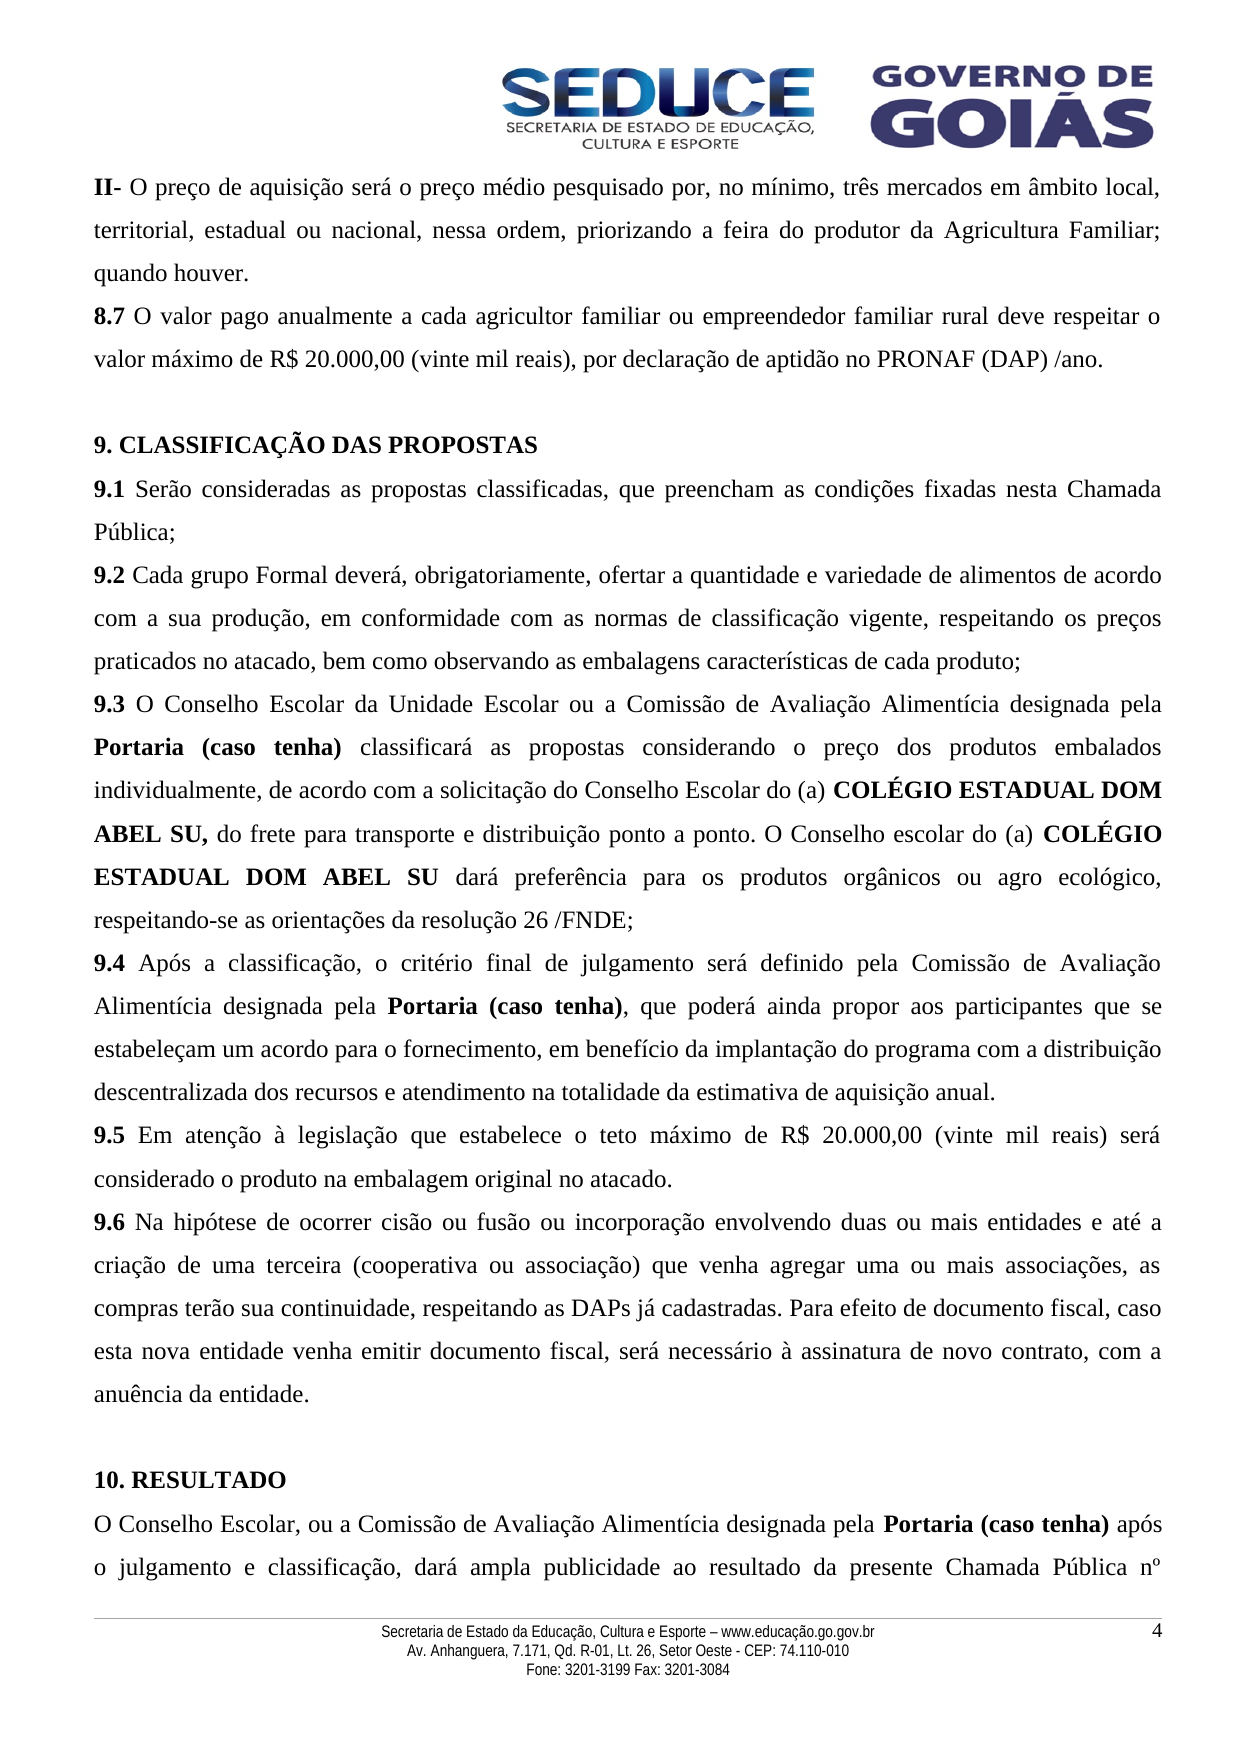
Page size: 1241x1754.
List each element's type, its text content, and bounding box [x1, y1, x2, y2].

picture [501, 59, 1163, 158]
text 9.3 O Conselho Escolar da Unidade Escolar ou a Comissão de Avaliação Alimentícia designada pela Portaria (caso tenha) classificará as propostas considerando o preço dos produtos embalados individualmente, de acordo com a solicitação do Conselho Escolar do (a) COLÉGIO ESTADUAL DOM ABEL SU, do frete para transporte e distribuição ponto a ponto. O Conselho escolar do (a) COLÉGIO ESTADUAL DOM ABEL SU dará preferência para os produtos orgânicos ou agro ecológico, respeitando-se as orientações da resolução 26 /FNDE; [94, 689, 1162, 934]
text 9.1 Serão consideradas as propostas classificadas, que preencham as condições fixadas nesta Chamada Pública; [94, 474, 1162, 546]
text 9.5 Em atenção à legislação que estabelece o teto máximo de R$ 20.000,00 (vinte mil reais) será considerado o produto na embalagem original no atacado. [94, 1121, 1162, 1192]
text 9.6 Na hipótese de ocorrer cisão ou fusão ou incorporação envolvendo duas ou mais entidades e até a criação de uma terceira (cooperativa ou associação) que venha agregar uma ou mais associações, as compras terão sua continuidade, respeitando as DAPs já cadastradas. Para efeito de documento fiscal, caso esta nova entidade venha emitir documento fiscal, será necessário à assinatura de novo contrato, com a anuência da entidade. [94, 1207, 1162, 1408]
text 9.2 Cada grupo Formal deverá, obrigatoriamente, ofertar a quantidade e variedade de alimentos de acordo com a sua produção, em conformidade com as normas de classificação vigente, respeitando os preços praticados no atacado, bem como observando as embalagens características de cada produto; [94, 560, 1162, 675]
text II- O preço de aquisição será o preço médio pesquisado por, no mínimo, três mercados em âmbito local, territorial, estadual ou nacional, nessa ordem, priorizando a feira do produtor da Agricultura Familiar; quando houver. [94, 172, 1162, 287]
text 8.7 O valor pago anualmente a cada agricultor familiar ou empreendedor familiar rural deve respeitar o valor máximo de R$ 20.000,00 (vinte mil reais), por declaração de aptidão no PRONAF (DAP) /ano. [94, 301, 1162, 373]
text 9.4 Após a classificação, o critério final de julgamento será definido pela Comissão de Avaliação Alimentícia designada pela Portaria (caso tenha), que poderá ainda propor aos participantes que se estabeleçam um acordo para o fornecimento, em benefício da implantação do programa com a distribuição descentralizada dos recursos e atendimento na totalidade da estimativa de aquisição anual. [94, 948, 1162, 1106]
text 9. CLASSIFICAÇÃO DAS PROPOSTAS [94, 431, 1162, 459]
text 10. RESULTADO [94, 1466, 1162, 1494]
